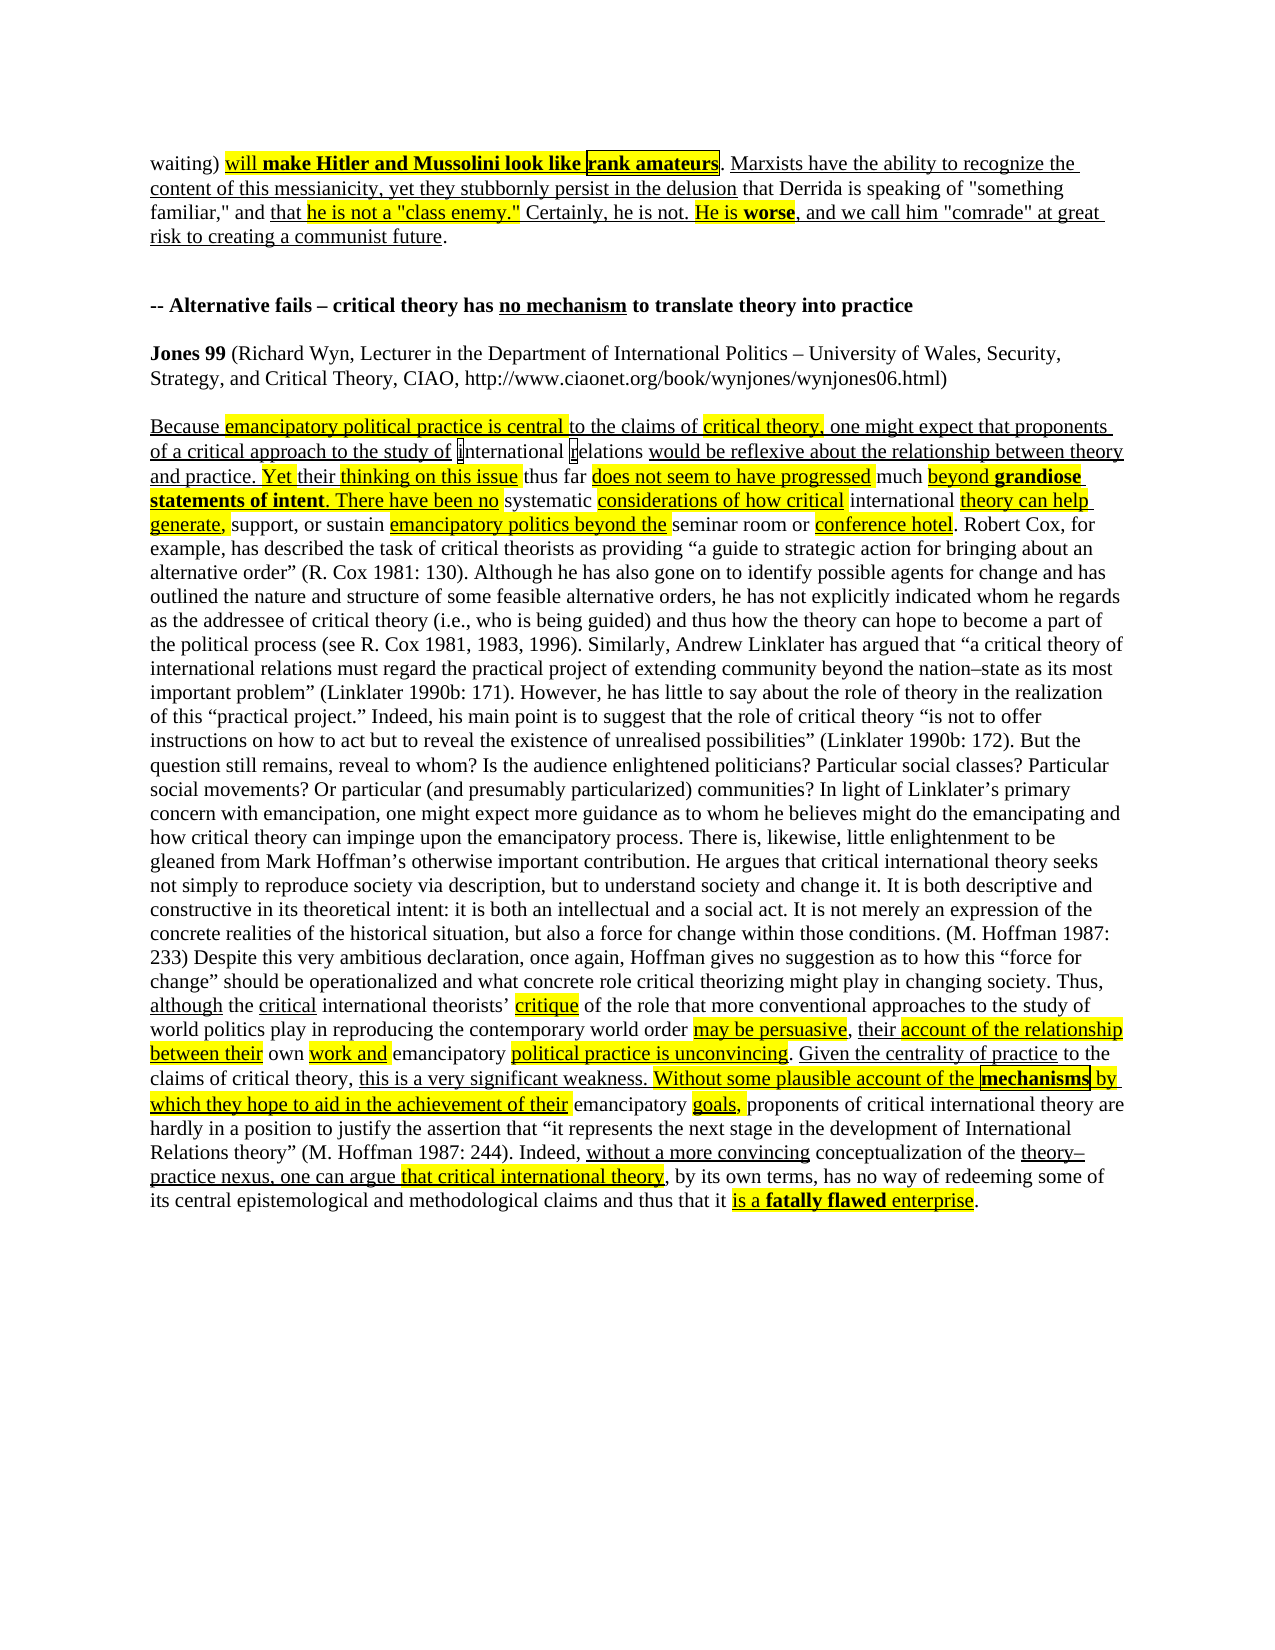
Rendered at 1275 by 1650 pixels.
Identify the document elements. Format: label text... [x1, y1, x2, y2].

subtitle -- Alternative fails – critical theory has no mechanism to translate theory into practice [150, 293, 1125, 317]
text Jones 99 (Richard Wyn, Lecturer in the Department of International Politics – , Security, Strategy, and Critical Theory, CIAO, http://www.ciaonet.org/book/wynjones/wynjones06.html) [150, 341, 1125, 389]
text Because emancipatory political practice is central to the claims of critical theory, one might expect that proponents of a critical approach to the study of international relations would be reflexive about the relationship between theory and practice. Yet their thinking on this issue thus far does not seem to have progressed much beyond grandiose statements of intent. There have been no systematic considerations of how critical international theory can help generate, support, or sustain emancipatory politics beyond the seminar room or conference hotel. Robert Cox, for example, has described the task of critical theorists as providing “a guide to strategic action for bringing about an alternative order” (R. Cox 1981: 130). Although he has also gone on to identify possible agents for change and has outlined the nature and structure of some feasible alternative orders, he has not explicitly indicated whom he regards as the addressee of critical theory (i.e., who is being guided) and thus how the theory can hope to become a part of the political process (see R. Cox 1981, 1983, 1996). Similarly, Andrew Linklater has argued that “a critical theory of international relations must regard the practical project of extending community beyond the nation–state as its most important problem” (Linklater 1990b: 171). However, he has little to say about the role of theory in the realization of this “practical project.” Indeed, his main point is to suggest that the role of critical theory “is not to offer instructions on how to act but to reveal the existence of unrealised possibilities” (Linklater 1990b: 172). But the question still remains, reveal to whom? Is the audience enlightened politicians? Particular social classes? Particular social movements? Or particular (and presumably particularized) communities? In light of Linklater’s primary concern with emancipation, one might expect more guidance as to whom he believes might do the emancipating and how critical theory can impinge upon the emancipatory process. There is, likewise, little enlightenment to be gleaned from Mark Hoffman’s otherwise important contribution. He argues that critical international theory seeks not simply to reproduce society via description, but to understand society and change it. It is both descriptive and constructive in its theoretical intent: it is both an intellectual and a social act. It is not merely an expression of the concrete realities of the historical situation, but also a force for change within those conditions. (M. Hoffman 1987: 233) Despite this very ambitious declaration, once again, Hoffman gives no suggestion as to how this “force for change” should be operationalized and what concrete role critical theorizing might play in changing society. Thus, although the critical international theorists’ critique of the role that more conventional approaches to the study of world politics play in reproducing the contemporary world order may be persuasive, their account of the relationship between their own work and emancipatory political practice is unconvincing. Given the centrality of practice to the claims of critical theory, this is a very significant weakness. Without some plausible account of the mechanisms by which they hope to aid in the achievement of their emancipatory goals, proponents of critical international theory are hardly in a position to justify the assertion that “it represents the next stage in the development of International Relations theory” (M. Hoffman 1987: 244). Indeed, without a more convincing conceptualization of the theory–practice nexus, one can argue that critical international theory, by its own terms, has no way of redeeming some of its central epistemological and methodological claims and thus that it is a fatally flawed enterprise. [150, 413, 1125, 1212]
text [150, 150, 1125, 248]
